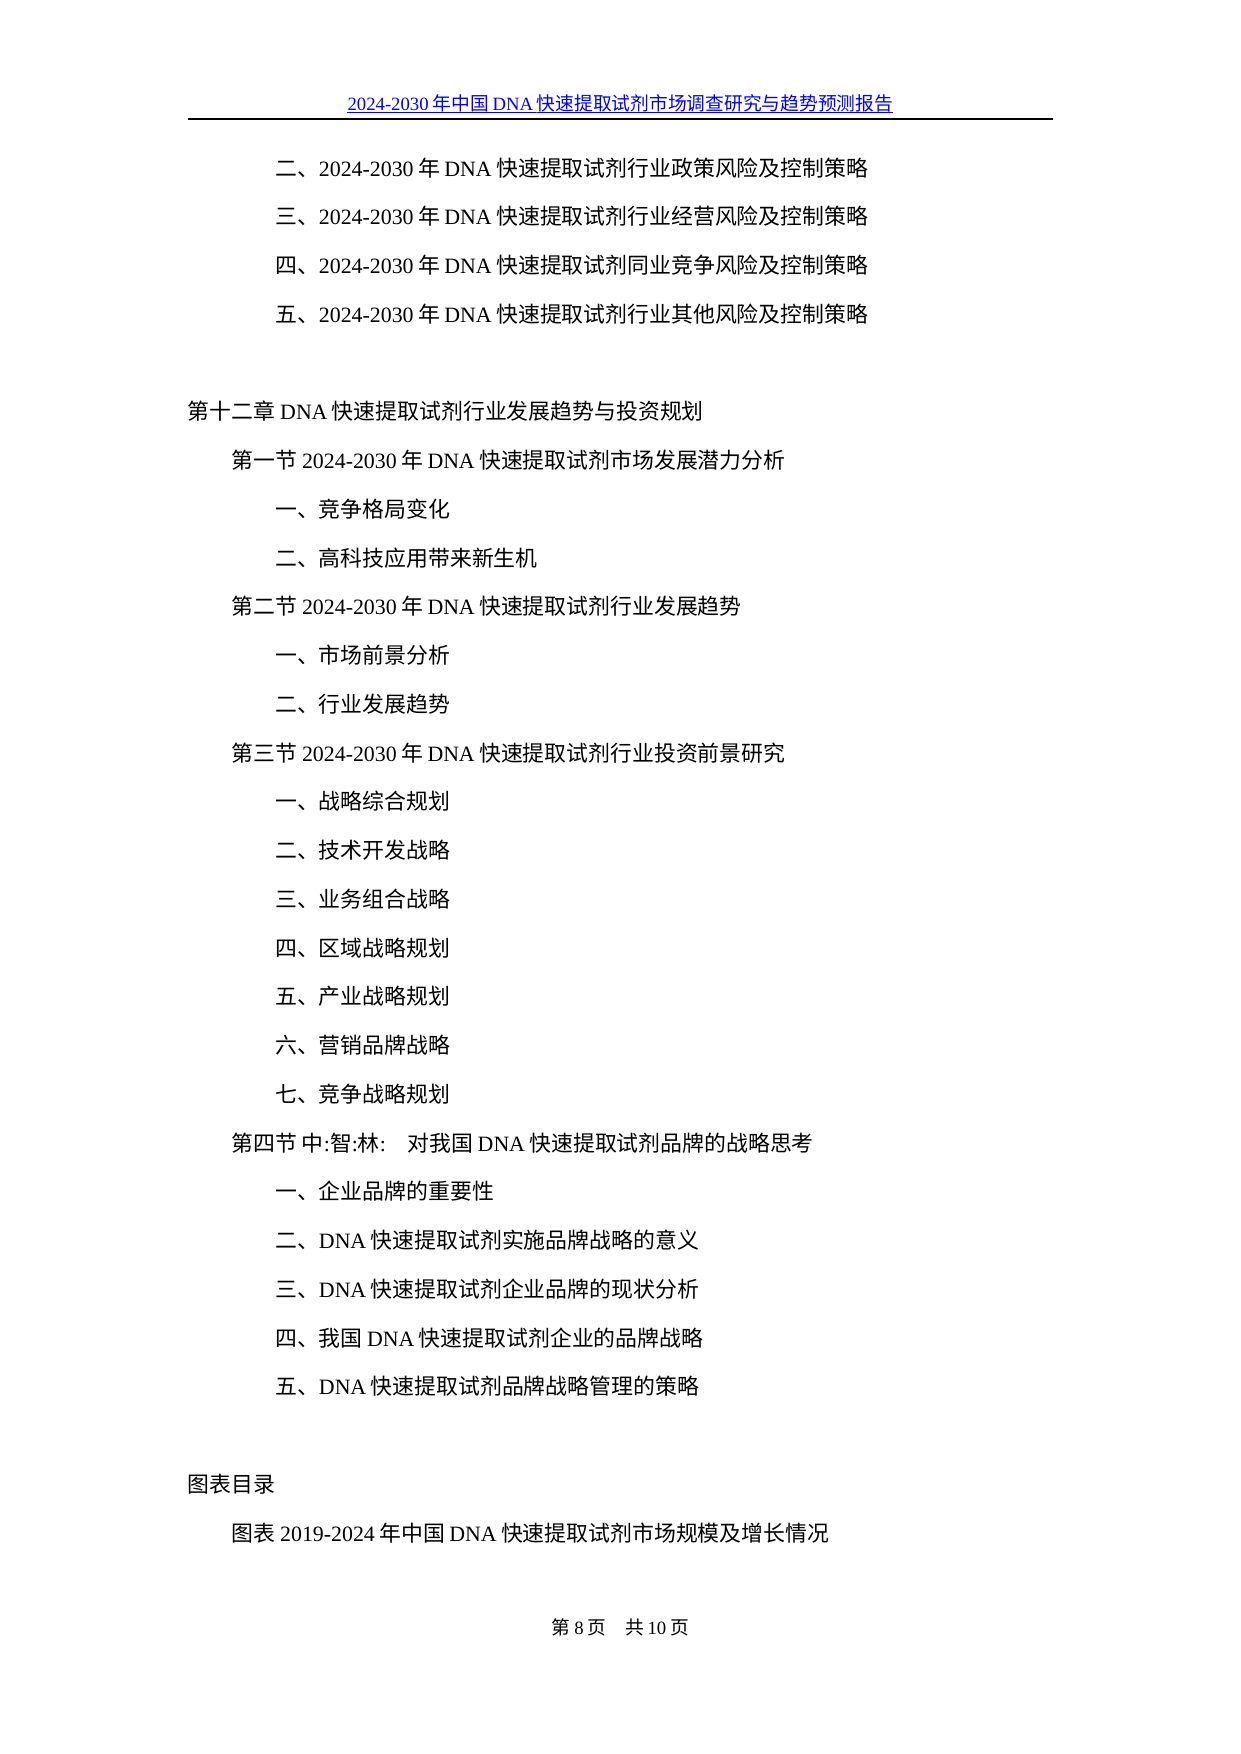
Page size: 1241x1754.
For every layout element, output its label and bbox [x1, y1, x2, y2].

text [187, 150, 1053, 1548]
